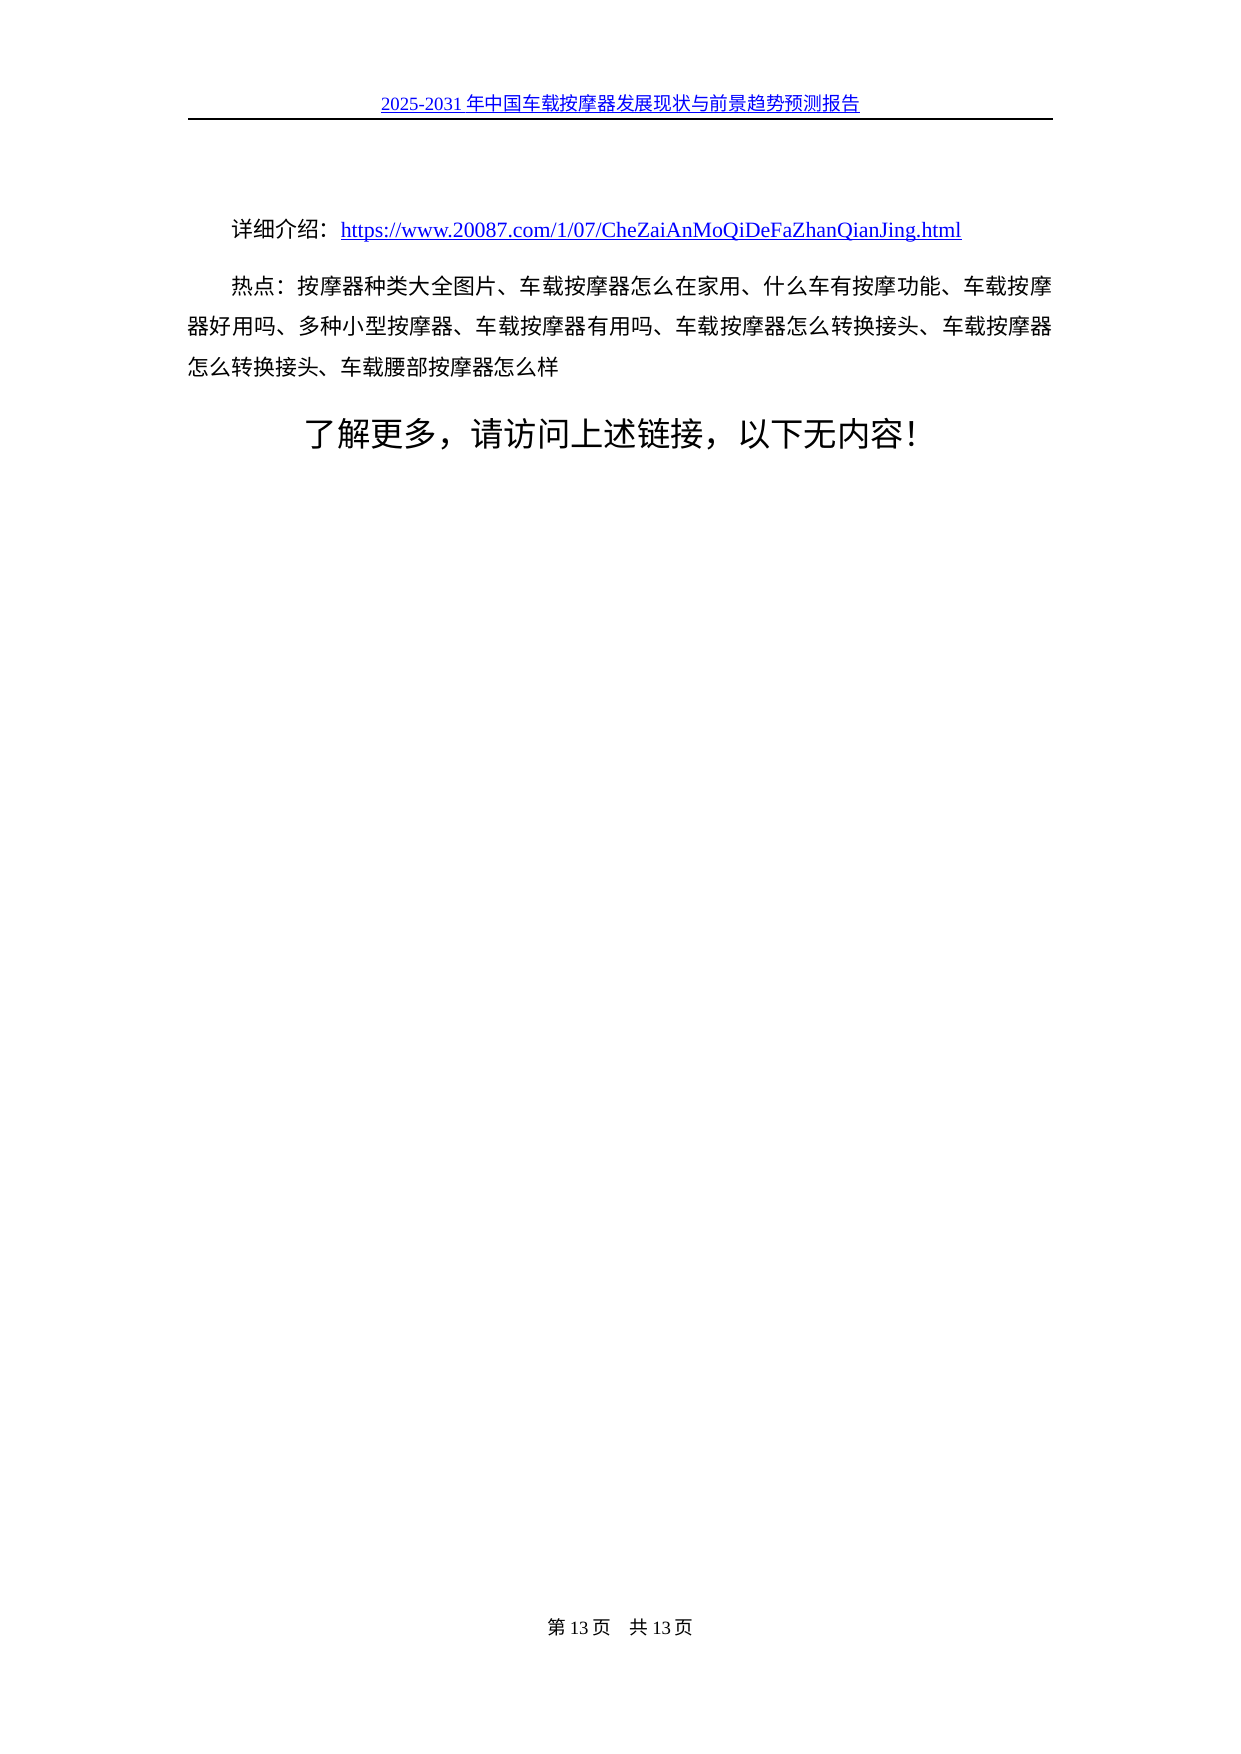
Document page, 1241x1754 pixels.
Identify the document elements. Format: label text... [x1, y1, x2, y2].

title 了解更多，请访问上述链接，以下无内容！ [187, 399, 1053, 464]
text 详细介绍：https://www.20087.com/1/07/CheZaiAnMoQiDeFaZhanQianJing.html [187, 212, 1053, 244]
text 热点：按摩器种类大全图片、车载按摩器怎么在家用、什么车有按摩功能、车载按摩器好用吗、多种小型按摩器、车载按摩器有用吗、车载按摩器怎么转换接头、车载按摩器怎么转换接头、车载腰部按摩器怎么样 [187, 268, 1053, 382]
